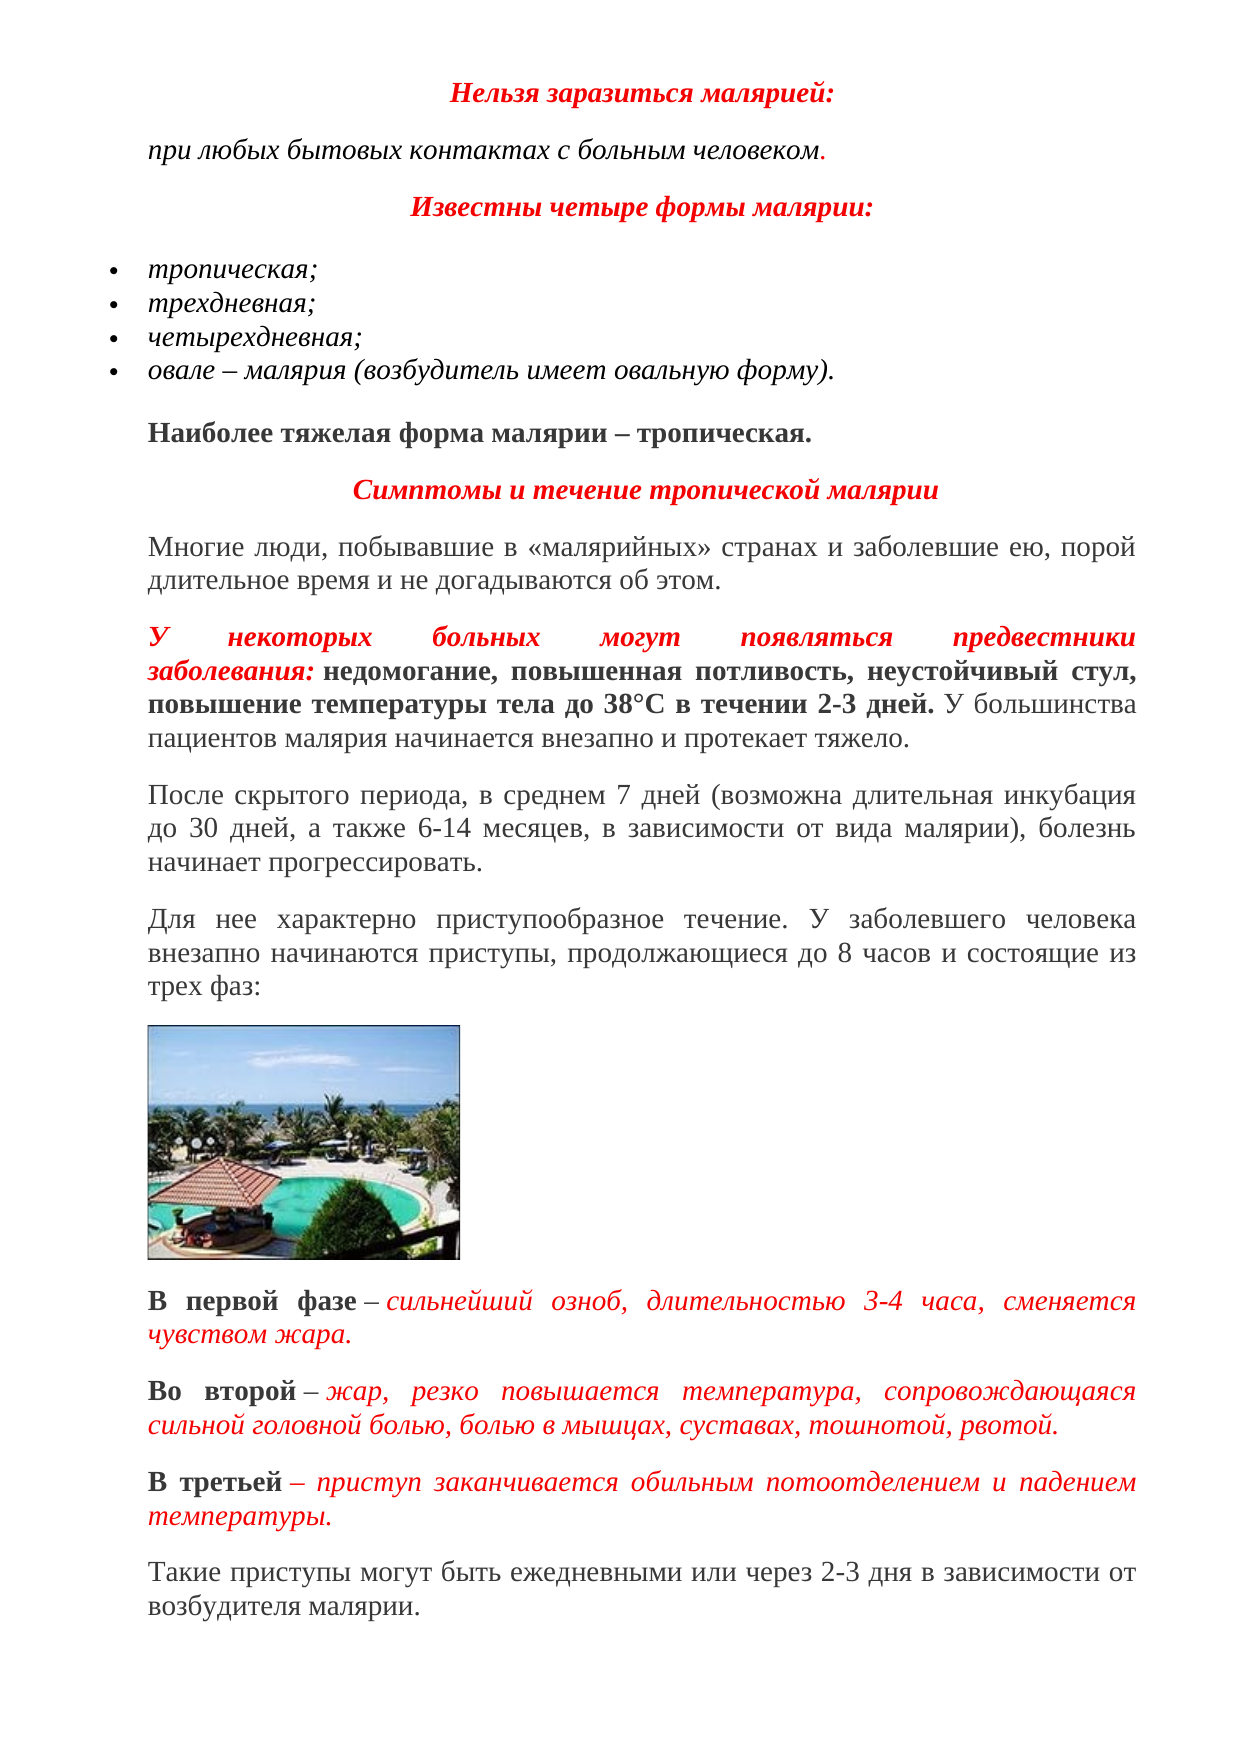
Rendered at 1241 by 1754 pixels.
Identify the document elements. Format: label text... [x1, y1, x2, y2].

text Для нее характерно приступообразное течение. У заболевшего человека внезапно начинаются приступы, продолжающиеся до 8 часов и состоящие из трех фаз: [148, 901, 1137, 1002]
text Во второй – жар, резко повышается температура, сопровождающаяся сильной головной болью, болью в мышцах, суставах, тошнотой, рвотой. [148, 1373, 1137, 1441]
text Симптомы и течение тропической малярии [148, 472, 1137, 506]
text В первой фазе – сильнейший озноб, длительностью 3-4 часа, сменяется чувством жара. [148, 1283, 1137, 1350]
text Такие приступы могут быть ежедневными или через 2-3 дня в зависимости от возбудителя малярии. [148, 1554, 1137, 1622]
text После скрытого периода, в среднем 7 дней (возможна длительная инкубация до 30 дней, а также 6-14 месяцев, в зависимости от вида малярии), болезнь начинает прогрессировать. [148, 777, 1137, 878]
list четырехдневная; [110, 319, 1137, 352]
text Наиболее тяжелая форма малярии – тропическая. [148, 415, 1137, 448]
text при любых бытовых контактах с больным человеком. [148, 132, 1137, 166]
text В третьей – приступ заканчивается обильным потоотделением и падением температуры. [148, 1464, 1137, 1531]
list трехдневная; [110, 285, 1137, 319]
text Известны четыре формы малярии: [148, 189, 1137, 222]
text Многие люди, побывавшие в «малярийных» странах и заболевшие ею, порой длительное время и не догадываются об этом. [148, 529, 1137, 596]
list тропическая; [110, 252, 1137, 285]
picture [147, 1025, 461, 1260]
list овале – малярия (возбудитель имеет овальную форму). [110, 352, 1137, 386]
text Нельзя заразиться малярией: [148, 75, 1137, 108]
text У некоторых больных могут появляться предвестники заболевания: недомогание, повышенная потливость, неустойчивый стул, повышение температуры тела до 38°С в течении 2-3 дней. У большинства пациентов малярия начинается внезапно и протекает тяжело. [148, 619, 1137, 754]
